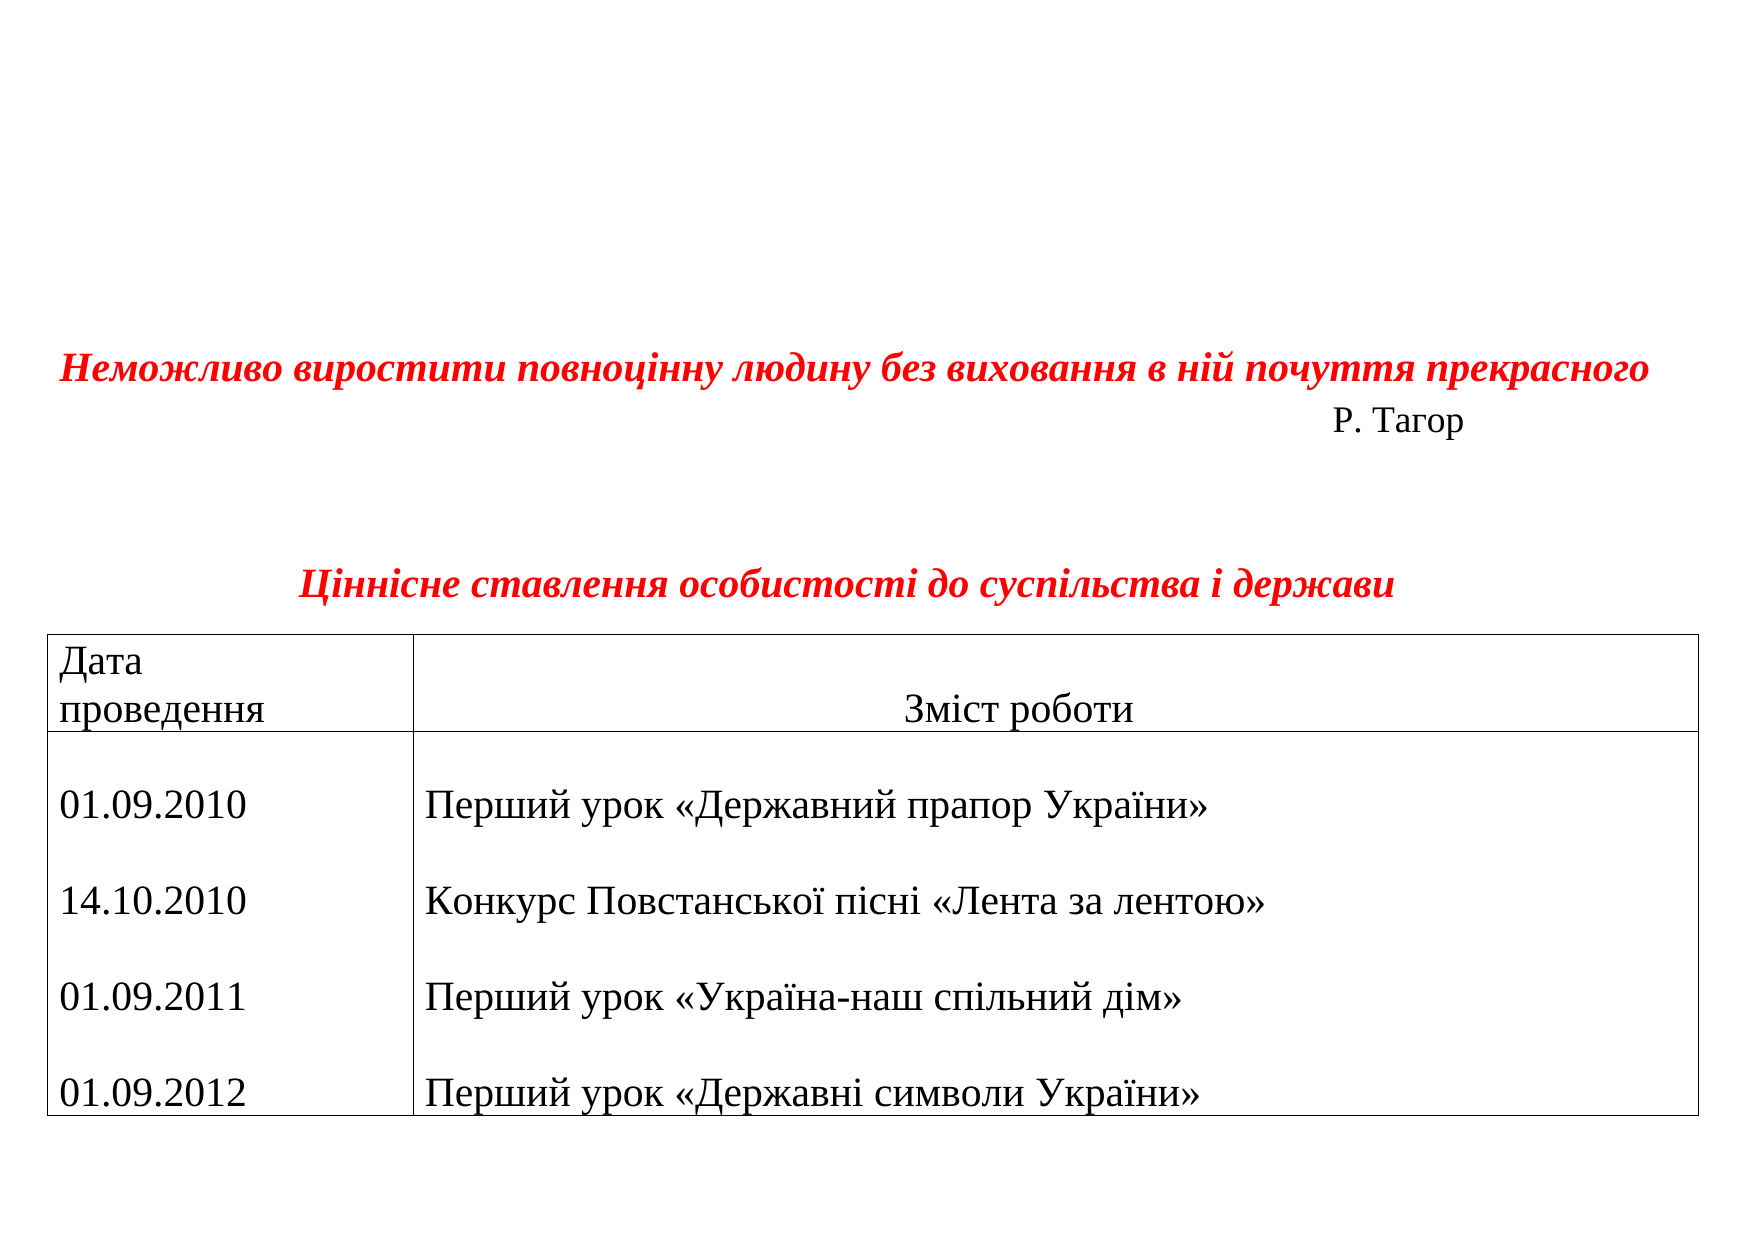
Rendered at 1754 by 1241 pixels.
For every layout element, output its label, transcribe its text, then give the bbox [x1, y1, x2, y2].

table_header Дата проведення [48, 635, 413, 731]
list Ціннісне ставлення особистості до суспільства і держави [59, 558, 1695, 606]
table_cell 01.09.2010 14.10.2010 01.09.2011 01.09.2012 10.10.2012 [48, 732, 413, 1115]
list Р. Тагор [59, 398, 1695, 441]
list Неможливо виростити повноцінну людину без виховання в ній почуття прекрасного [59, 342, 1695, 390]
table_header Зміст роботи [414, 635, 1698, 731]
